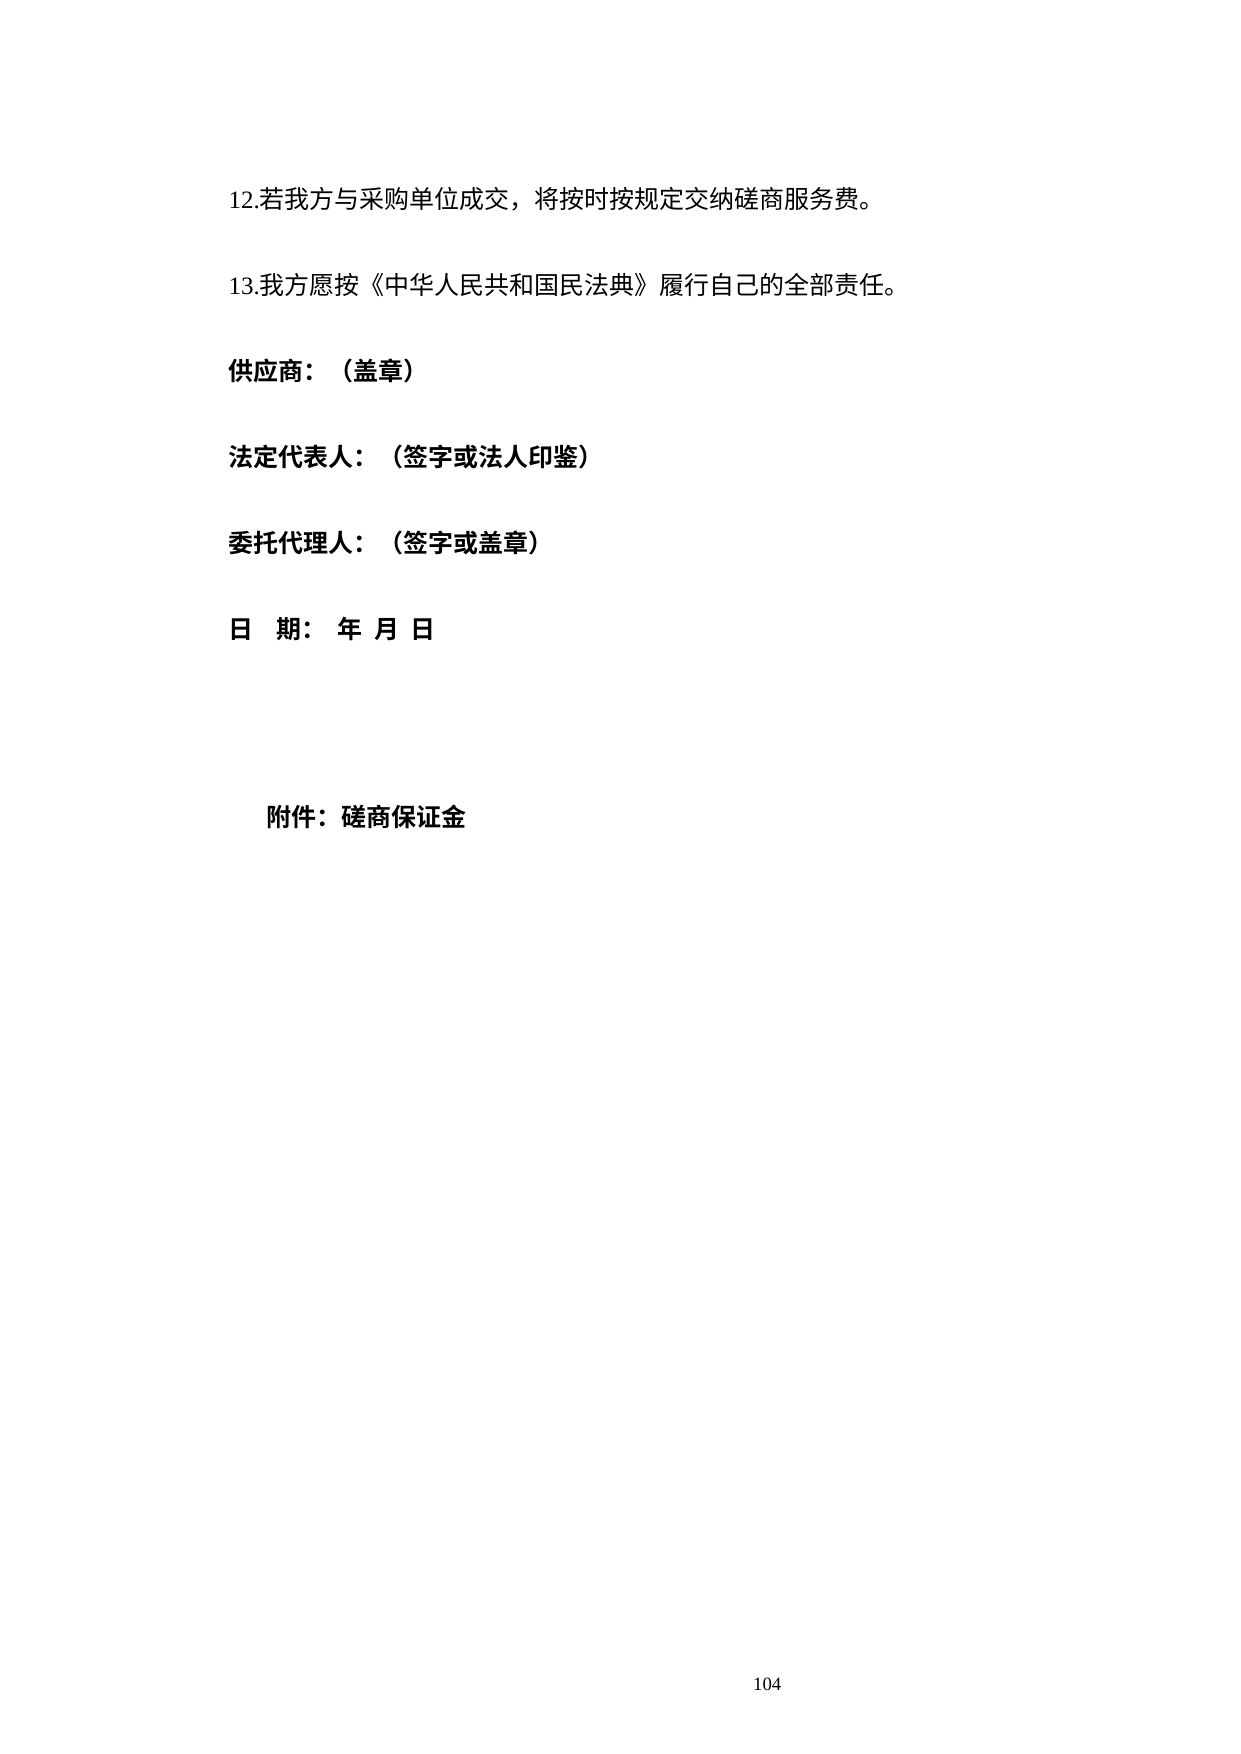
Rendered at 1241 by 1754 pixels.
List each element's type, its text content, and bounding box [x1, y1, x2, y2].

text 法定代表人：（签字或法人印鉴） [178, 422, 1053, 490]
text 附件：磋商保证金 [178, 782, 1053, 850]
text 供应商：（盖章） [178, 336, 1053, 404]
text 13.我方愿按《中华人民共和国民法典》履行自己的全部责任。 [178, 250, 1053, 318]
text 委托代理人：（签字或盖章） [178, 508, 1053, 576]
text 日 期： 年 月 日 [178, 594, 1053, 662]
text 12.若我方与采购单位成交，将按时按规定交纳磋商服务费。 [178, 164, 1053, 232]
